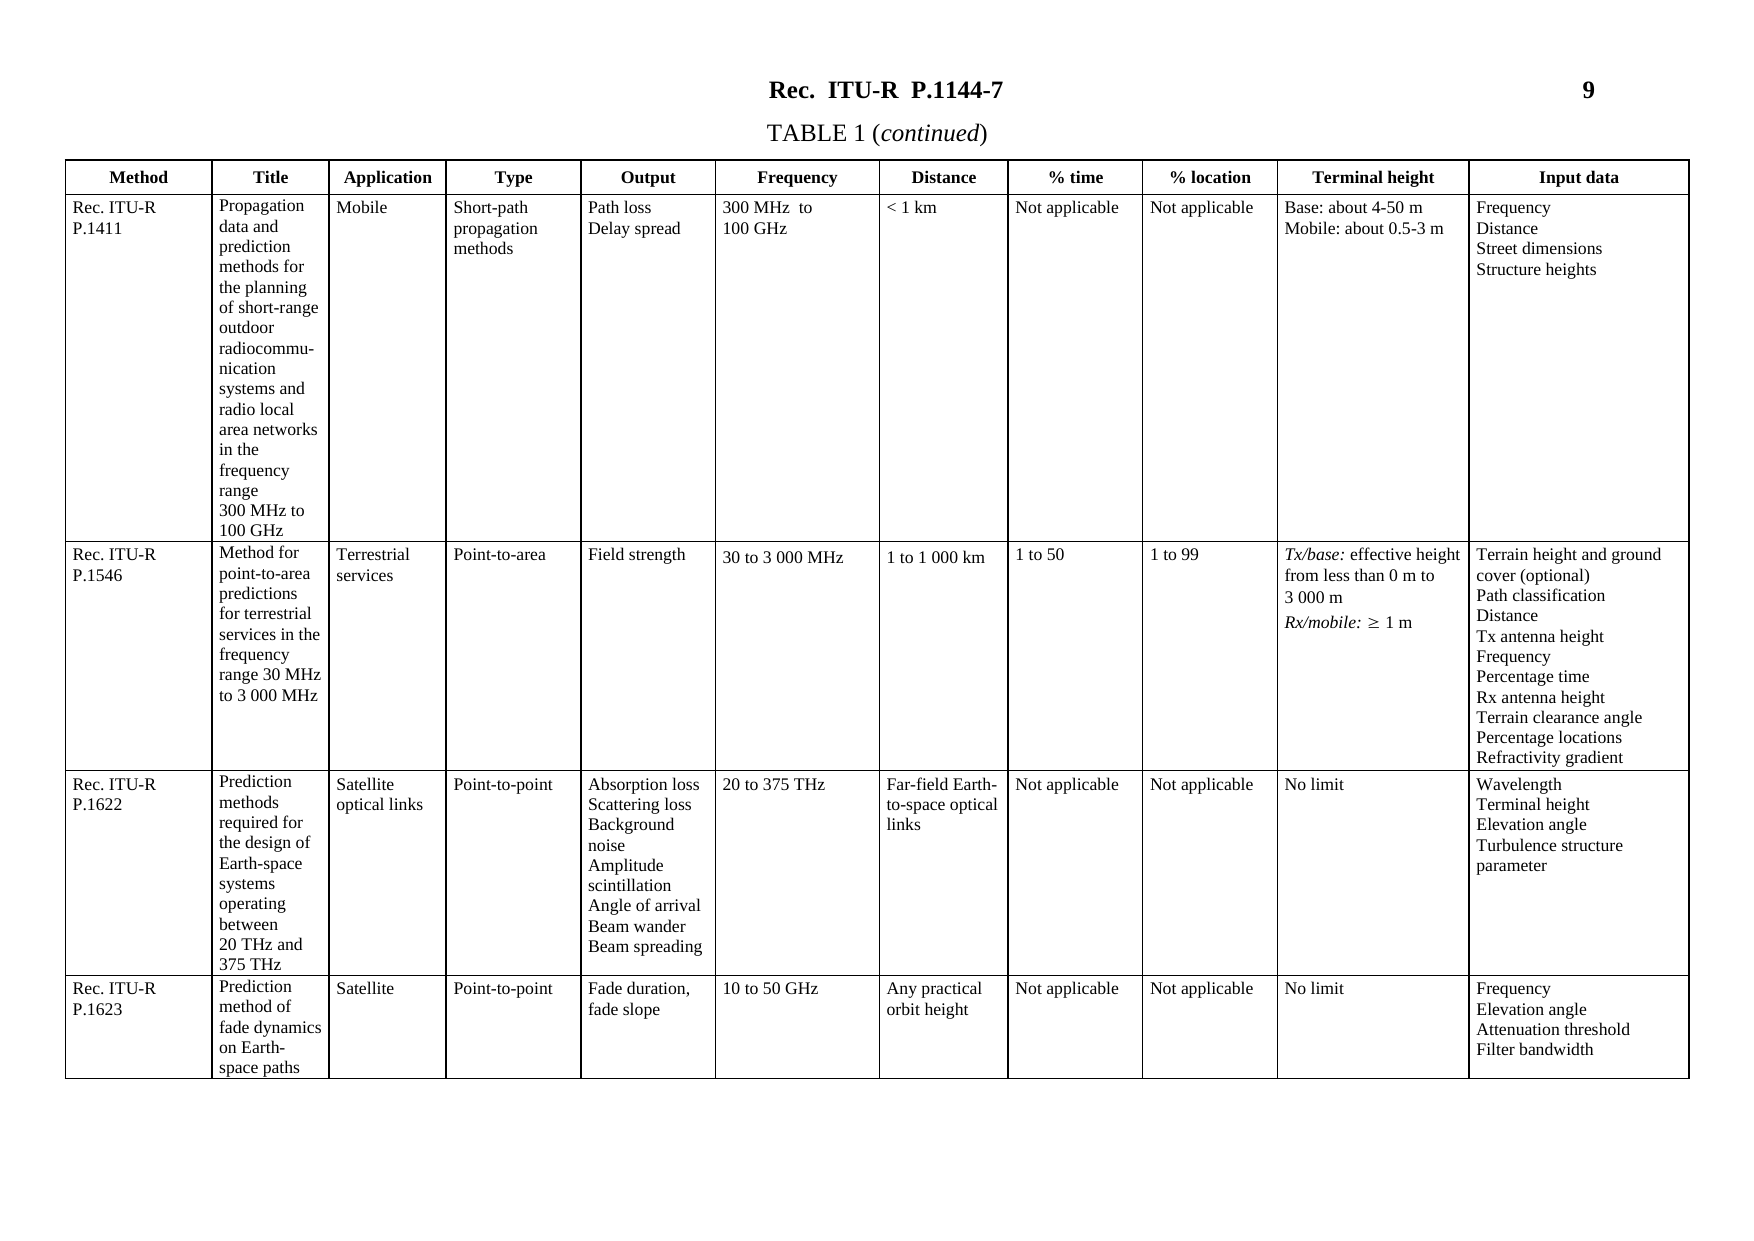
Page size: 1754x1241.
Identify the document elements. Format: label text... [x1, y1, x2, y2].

table_cell Rec. ITU-R P.1411 [66, 195, 211, 541]
table_header Title [213, 161, 328, 194]
table_cell Not applicable [1143, 195, 1277, 541]
table_cell Frequency Elevation angle Attenuation threshold Filter bandwidth [1470, 976, 1688, 1078]
table_cell Point-to-point [447, 976, 580, 1078]
table_cell Path loss Delay spread [582, 195, 715, 541]
table_cell Not applicable [1009, 195, 1142, 541]
table_cell Rec. ITU-R P.1622 [66, 771, 211, 974]
table_cell Satellite optical links [330, 771, 445, 974]
table_cell Prediction method of fade dynamics on Earth-space paths [285, 976, 328, 1078]
table_cell Frequency Distance Street dimensions Structure heights [1470, 195, 1688, 541]
table_cell Point-to-point [447, 771, 580, 974]
table_cell Propagation data and prediction methods for the planning of short-range outdoor radiocommu-nication systems and radio local area networks in the frequency range 300 MHz to 100 GHz [213, 195, 328, 541]
table_cell Point-to-area [447, 542, 580, 770]
table_header Terminal height [1278, 161, 1468, 194]
table_cell < 1 km [880, 195, 1007, 541]
table_cell Prediction methods required for the design of Earth-space systems operating between 20 THz and 375 THz [213, 771, 328, 974]
table_cell Not applicable [1009, 976, 1142, 1078]
table_cell Far-field Earth-to-space optical links [880, 771, 1007, 974]
table_header Frequency [716, 161, 879, 194]
table_cell No limit [1278, 771, 1468, 974]
table_cell Terrestrial services [330, 542, 445, 770]
table_cell No limit [1278, 976, 1468, 1078]
table_cell Fade duration, fade slope [582, 976, 715, 1078]
table_cell Not applicable [1143, 976, 1277, 1078]
table_cell Field strength [582, 542, 715, 770]
table_cell 10 to 50 GHz [716, 976, 879, 1078]
text TABLE 1 (continued) [148, 118, 1606, 147]
table_cell 1 to 1 000 km [880, 542, 1007, 770]
table_header Output [582, 161, 715, 194]
table_cell Tx/base: effective height from less than 0 m to 3 000 m Rx/mobile:   m [1278, 542, 1468, 770]
table_cell Not applicable [1143, 771, 1277, 974]
table_cell 300 MHz to 100 GHz [716, 195, 879, 541]
table_cell Base: about 4-50 m Mobile: about 0.5-3 m [1278, 195, 1468, 541]
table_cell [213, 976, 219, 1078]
table_header % location [1143, 161, 1277, 194]
table_header % time [1009, 161, 1142, 194]
table_header Distance [880, 161, 1007, 194]
table_cell Rec. ITU-R P.1546 [66, 542, 211, 770]
table_cell Satellite [330, 976, 445, 1078]
table_cell Any practical orbit height [880, 976, 1007, 1078]
table_cell Wavelength Terminal height Elevation angle Turbulence structure parameter [1470, 771, 1688, 974]
table_cell Method for point-to-area predictions for terrestrial services in the frequency range 30 MHz to 3 000 MHz [213, 542, 328, 770]
table_cell 20 to 375 THz [716, 771, 879, 974]
table_header Input data [1470, 161, 1688, 194]
table_cell Not applicable [1009, 771, 1142, 974]
table_cell Short-path propagation methods [447, 195, 580, 541]
table_cell 1 to 50 [1009, 542, 1142, 770]
table_cell Terrain height and ground cover (optional) Path classification Distance Tx antenna height Frequency Percentage time Rx antenna height Terrain clearance angle Percentage locations Refractivity gradient [1470, 542, 1688, 770]
table_cell Absorption loss Scattering loss Background noise Amplitude scintillation Angle of arrival Beam wander Beam spreading [582, 771, 715, 974]
table_header Application [330, 161, 445, 194]
table_header Type [447, 161, 580, 194]
table_cell Rec. ITU-R P.1623 [66, 976, 211, 1078]
table_header Method [66, 161, 211, 194]
table_cell Mobile [330, 195, 445, 541]
table_cell 1 to 99 [1143, 542, 1277, 770]
table_cell 30 to 3 000 MHz [716, 542, 879, 770]
